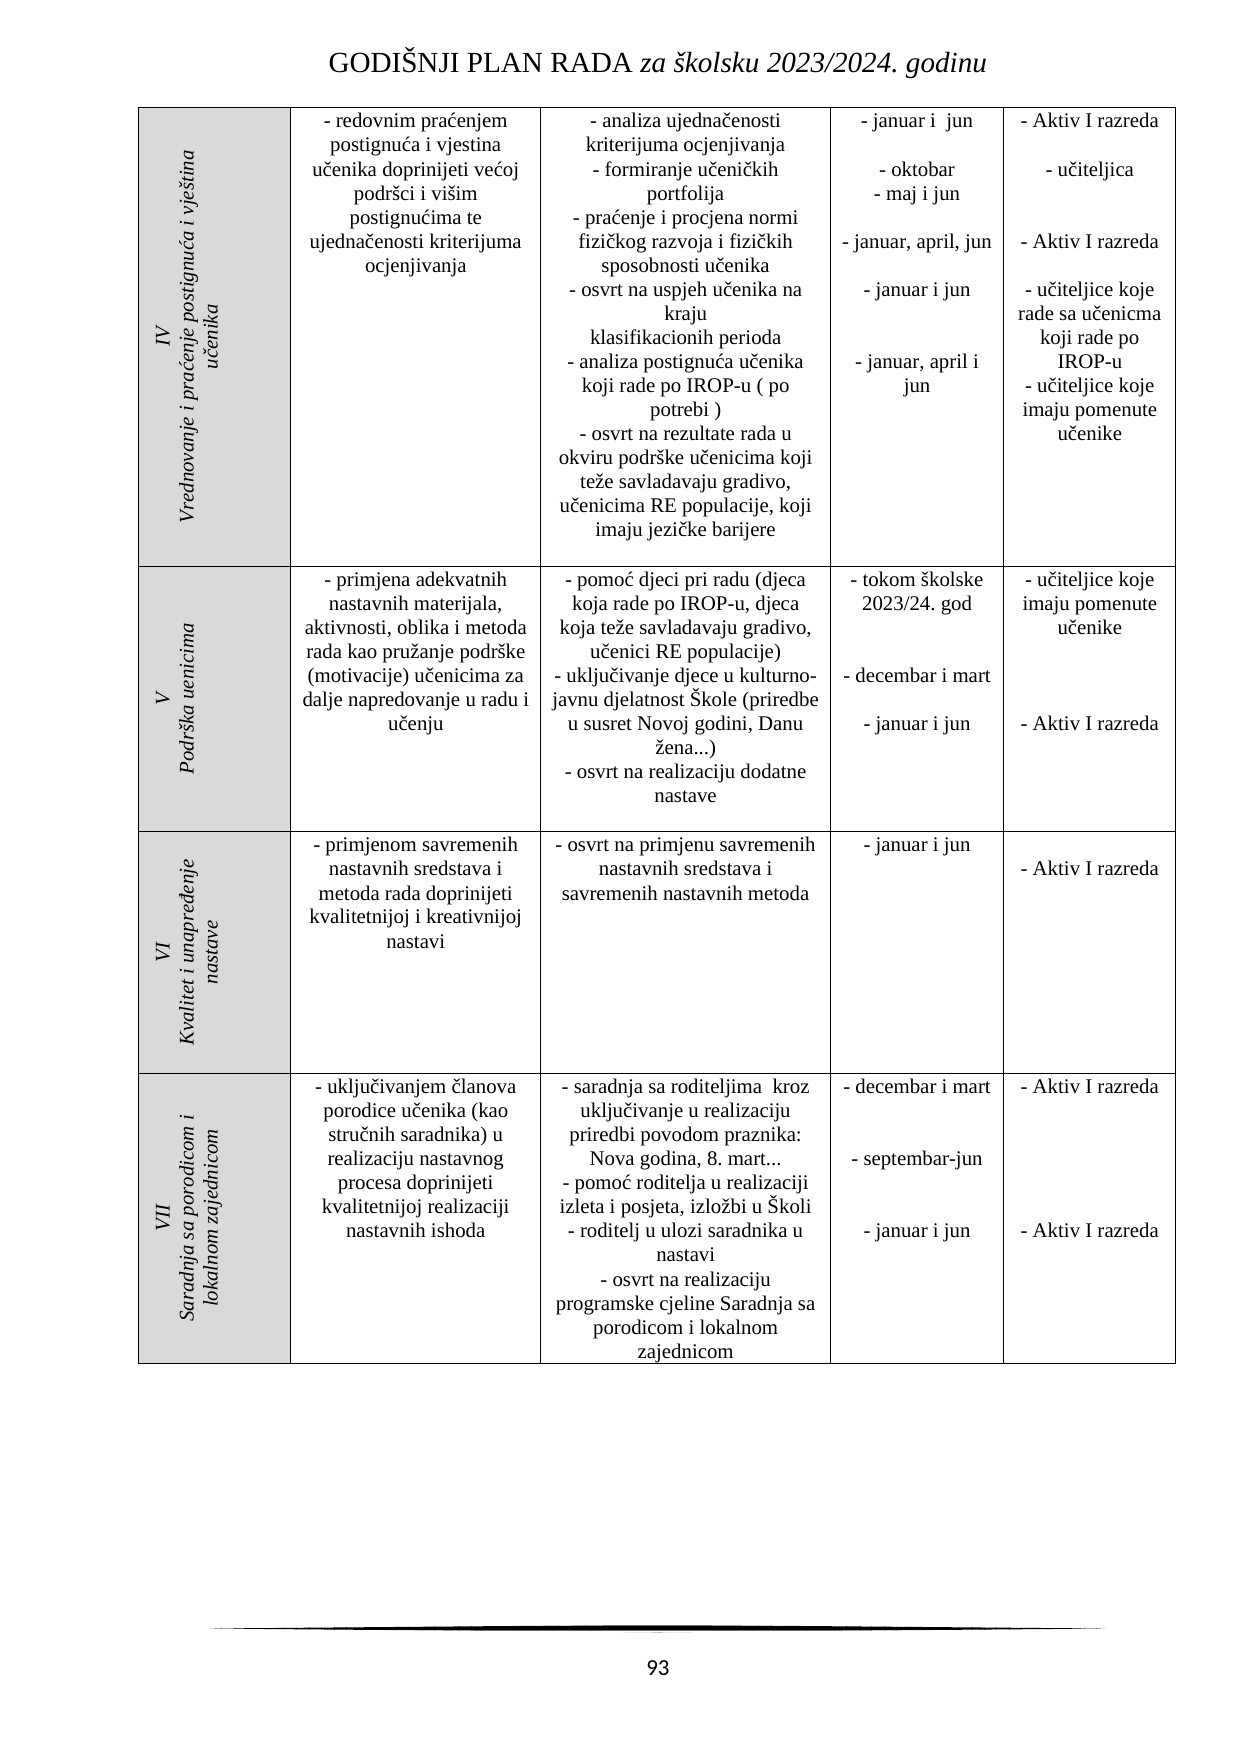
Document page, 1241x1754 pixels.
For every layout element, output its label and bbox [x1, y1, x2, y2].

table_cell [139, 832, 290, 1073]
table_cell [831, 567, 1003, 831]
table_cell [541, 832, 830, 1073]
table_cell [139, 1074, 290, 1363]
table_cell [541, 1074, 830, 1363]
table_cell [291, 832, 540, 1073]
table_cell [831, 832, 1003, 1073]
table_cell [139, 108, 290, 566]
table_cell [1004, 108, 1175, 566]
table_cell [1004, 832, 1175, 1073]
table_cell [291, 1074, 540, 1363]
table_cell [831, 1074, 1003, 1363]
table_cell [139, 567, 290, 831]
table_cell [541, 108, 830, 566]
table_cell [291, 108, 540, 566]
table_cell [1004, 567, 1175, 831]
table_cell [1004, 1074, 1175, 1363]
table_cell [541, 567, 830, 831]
picture [209, 1624, 1107, 1633]
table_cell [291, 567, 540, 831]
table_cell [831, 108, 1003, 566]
